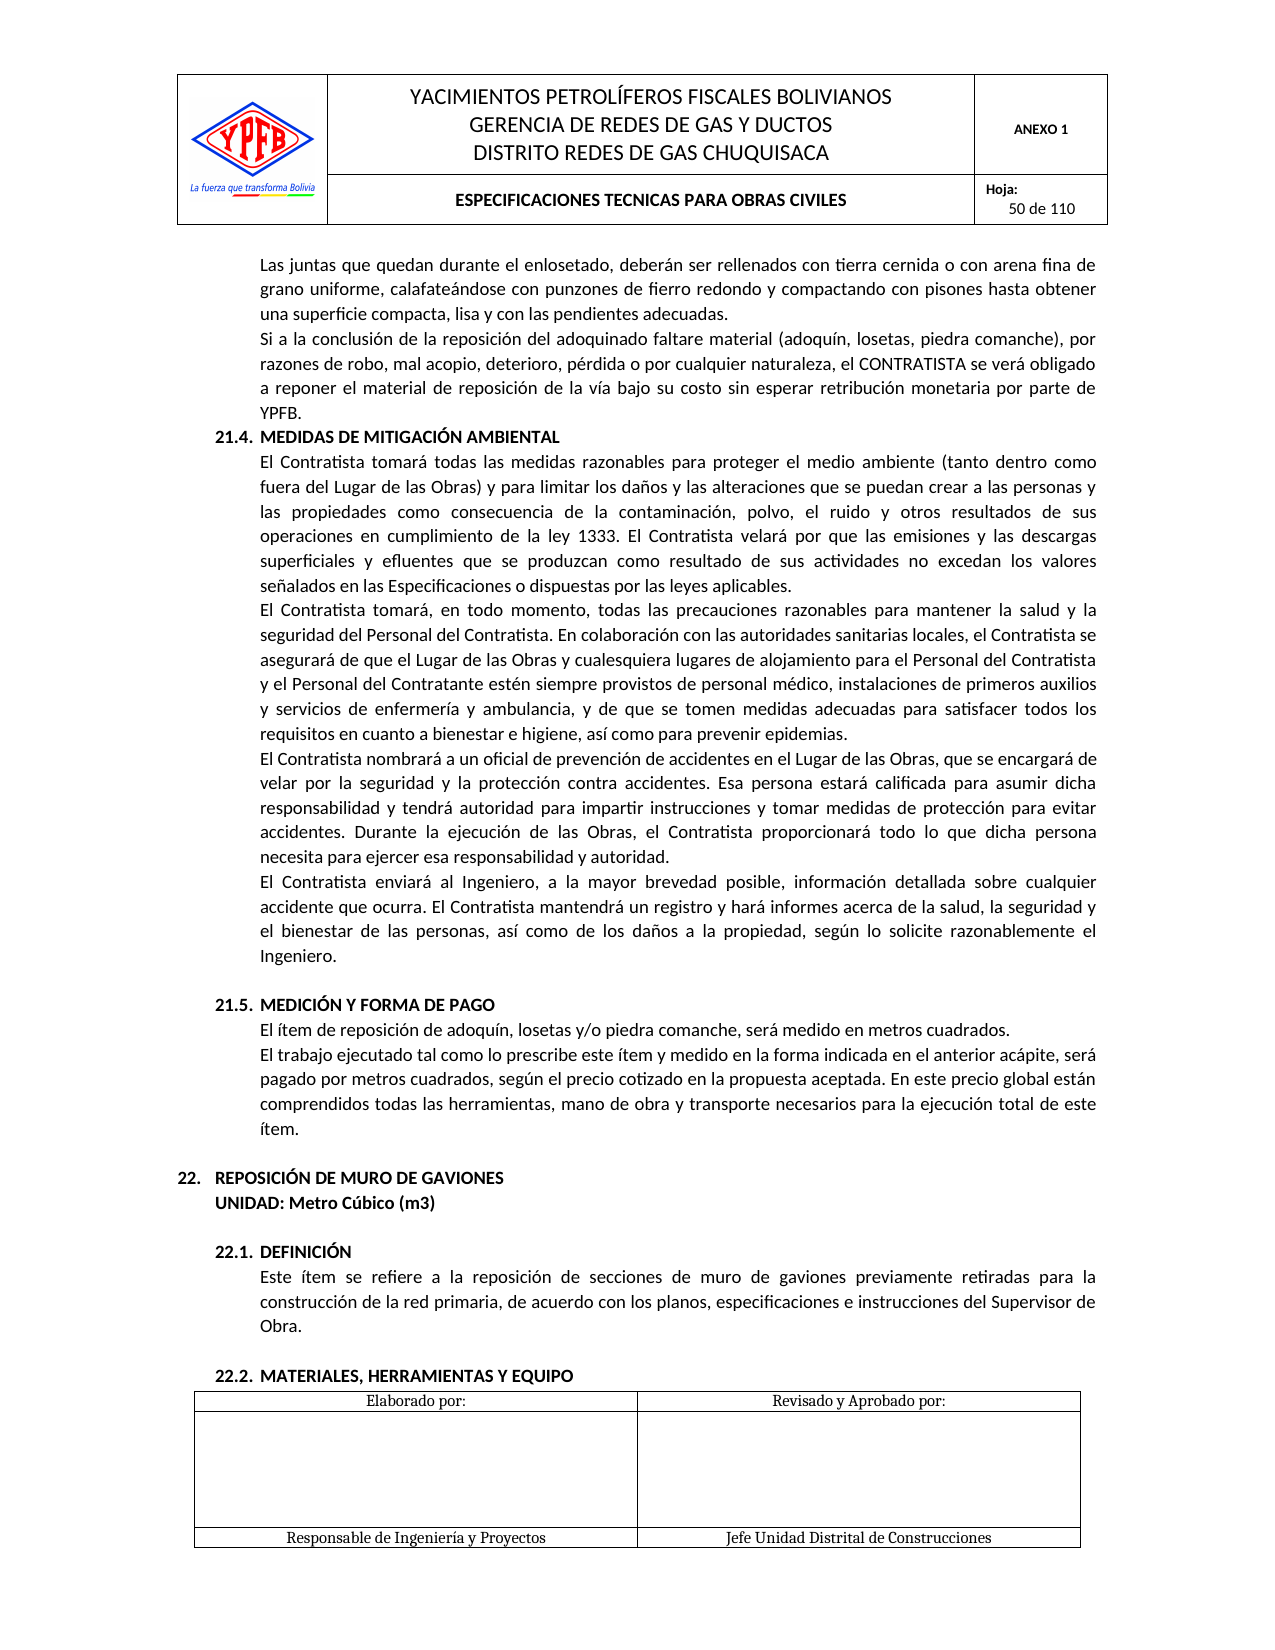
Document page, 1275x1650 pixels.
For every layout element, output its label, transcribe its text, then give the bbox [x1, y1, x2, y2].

list UNIDAD: Metro Cúbico (m3) [215, 1191, 1098, 1214]
list Si a la conclusión de la reposición del adoquinado faltare material (adoquín, losetas, piedra comanche), por razones de robo, mal acopio, deterioro, pérdida o por cualquier naturaleza, el CONTRATISTA se verá obligado a reponer el material de reposición de la vía bajo su costo sin esperar retribución monetaria por parte de YPFB. [260, 327, 1098, 424]
list El ítem de reposición de adoquín, losetas y/o piedra comanche, será medido en metros cuadrados. [260, 1018, 1098, 1041]
list El trabajo ejecutado tal como lo prescribe este ítem y medido en la forma indicada en el anterior acápite, será pagado por metros cuadrados, según el precio cotizado en la propuesta aceptada. En este precio global están comprendidos todas las herramientas, mano de obra y transporte necesarios para la ejecución total de este ítem. [260, 1043, 1098, 1140]
list Las juntas que quedan durante el enlosetado, deberán ser rellenados con tierra cernida o con arena fina de grano uniforme, calafateándose con punzones de fierro redondo y compactando con pisones hasta obtener una superficie compacta, lisa y con las pendientes adecuadas. [260, 253, 1098, 325]
list MEDICIÓN Y FORMA DE PAGO [215, 993, 1098, 1016]
list MATERIALES, HERRAMIENTAS Y EQUIPO [215, 1364, 1098, 1387]
list El Contratista tomará todas las medidas razonables para proteger el medio ambiente (tanto dentro como fuera del Lugar de las Obras) y para limitar los daños y las alteraciones que se puedan crear a las personas y las propiedades como consecuencia de la contaminación, polvo, el ruido y otros resultados de sus operaciones en cumplimiento de la ley 1333. El Contratista velará por que las emisiones y las descargas superficiales y efluentes que se produzcan como resultado de sus actividades no excedan los valores señalados en las Especificaciones o dispuestas por las leyes aplicables. [260, 450, 1098, 597]
list El Contratista nombrará a un oficial de prevención de accidentes en el Lugar de las Obras, que se encargará de velar por la seguridad y la protección contra accidentes. Esa persona estará calificada para asumir dicha responsabilidad y tendrá autoridad para impartir instrucciones y tomar medidas de protección para evitar accidentes. Durante la ejecución de las Obras, el Contratista proporcionará todo lo que dicha persona necesita para ejercer esa responsabilidad y autoridad. [260, 747, 1098, 868]
list DEFINICIÓN [215, 1240, 1098, 1263]
list MEDIDAS DE MITIGACIÓN AMBIENTAL [215, 426, 1098, 449]
picture [188, 97, 316, 202]
list Este ítem se refiere a la reposición de secciones de muro de gaviones previamente retiradas para la construcción de la red primaria, de acuerdo con los planos, especificaciones e instrucciones del Supervisor de Obra. [260, 1265, 1098, 1337]
list El Contratista tomará, en todo momento, todas las precauciones razonables para mantener la salud y la seguridad del Personal del Contratista. En colaboración con las autoridades sanitarias locales, el Contratista se asegurará de que el Lugar de las Obras y cualesquiera lugares de alojamiento para el Personal del Contratista y el Personal del Contratante estén siempre provistos de personal médico, instalaciones de primeros auxilios y servicios de enfermería y ambulancia, y de que se tomen medidas adecuadas para satisfacer todos los requisitos en cuanto a bienestar e higiene, así como para prevenir epidemias. [260, 598, 1098, 745]
list El Contratista enviará al Ingeniero, a la mayor brevedad posible, información detallada sobre cualquier accidente que ocurra. El Contratista mantendrá un registro y hará informes acerca de la salud, la seguridad y el bienestar de las personas, así como de los daños a la propiedad, según lo solicite razonablemente el Ingeniero. [260, 870, 1098, 967]
list REPOSICIÓN DE MURO DE GAVIONES [177, 1166, 1098, 1189]
